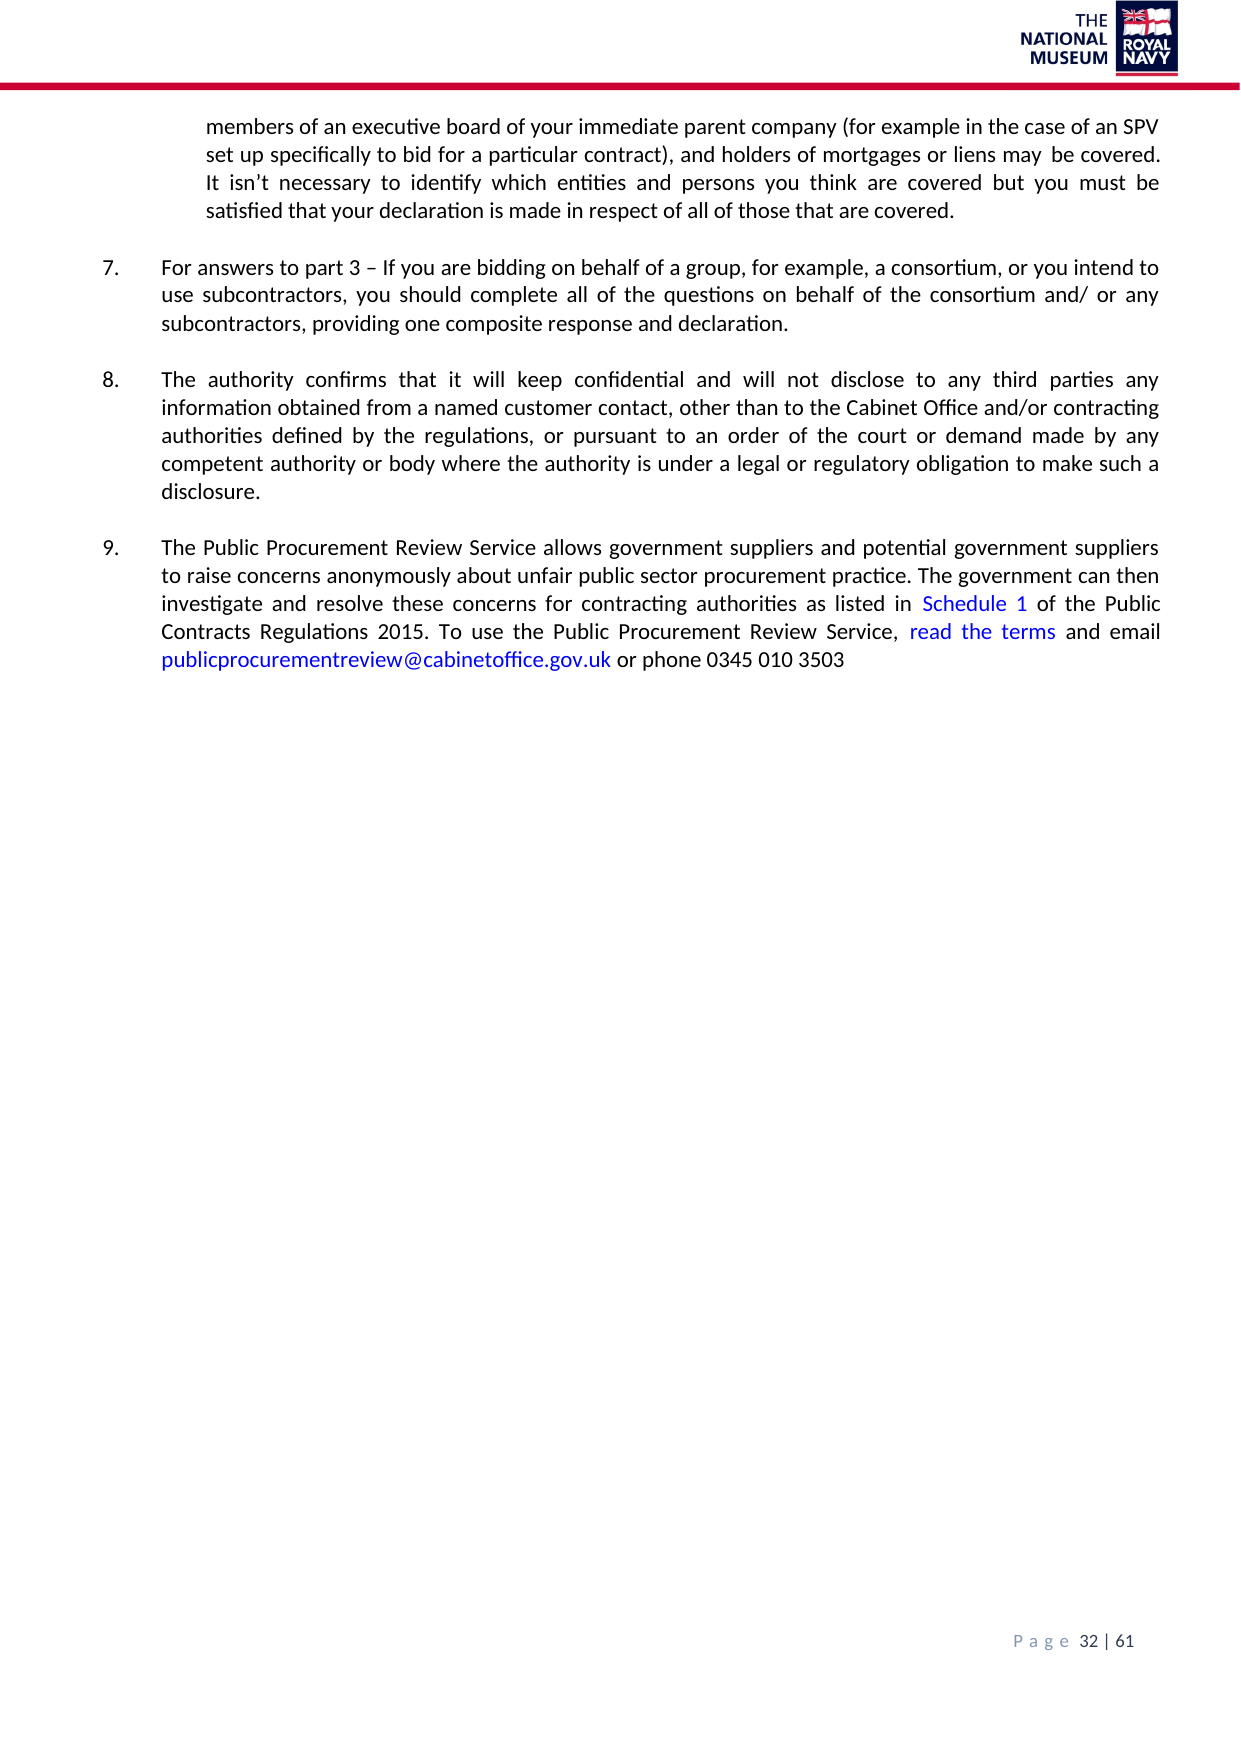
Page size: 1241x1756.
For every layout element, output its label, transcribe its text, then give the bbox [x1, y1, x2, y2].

text 9. The Public Procurement Review Service allows government suppliers and potential government suppliers to raise concerns anonymously about unfair public sector procurement practice. The government can then investigate and resolve these concerns for contracting authorities as listed in Schedule 1 of the Public Contracts Regulations 2015. To use the Public Procurement Review Service, read the terms and email publicprocurementreview@cabinetoffice.gov.uk or phone 0345 010 3503 [102, 533, 1161, 673]
picture [1009, 0, 1193, 82]
text 7. For answers to part 3 – If you are bidding on behalf of a group, for example, a consortium, or you intend to use subcontractors, you should complete all of the questions on behalf of the consortium and/ or any subcontractors, providing one composite response and declaration. [102, 253, 1161, 337]
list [168, 112, 1161, 224]
text 8. The authority confirms that it will keep confidential and will not disclose to any third parties any information obtained from a named customer contact, other than to the Cabinet Office and/or contracting authorities defined by the regulations, or pursuant to an order of the court or demand made by any competent authority or body where the authority is under a legal or regulatory obligation to make such a disclosure. [102, 365, 1161, 505]
